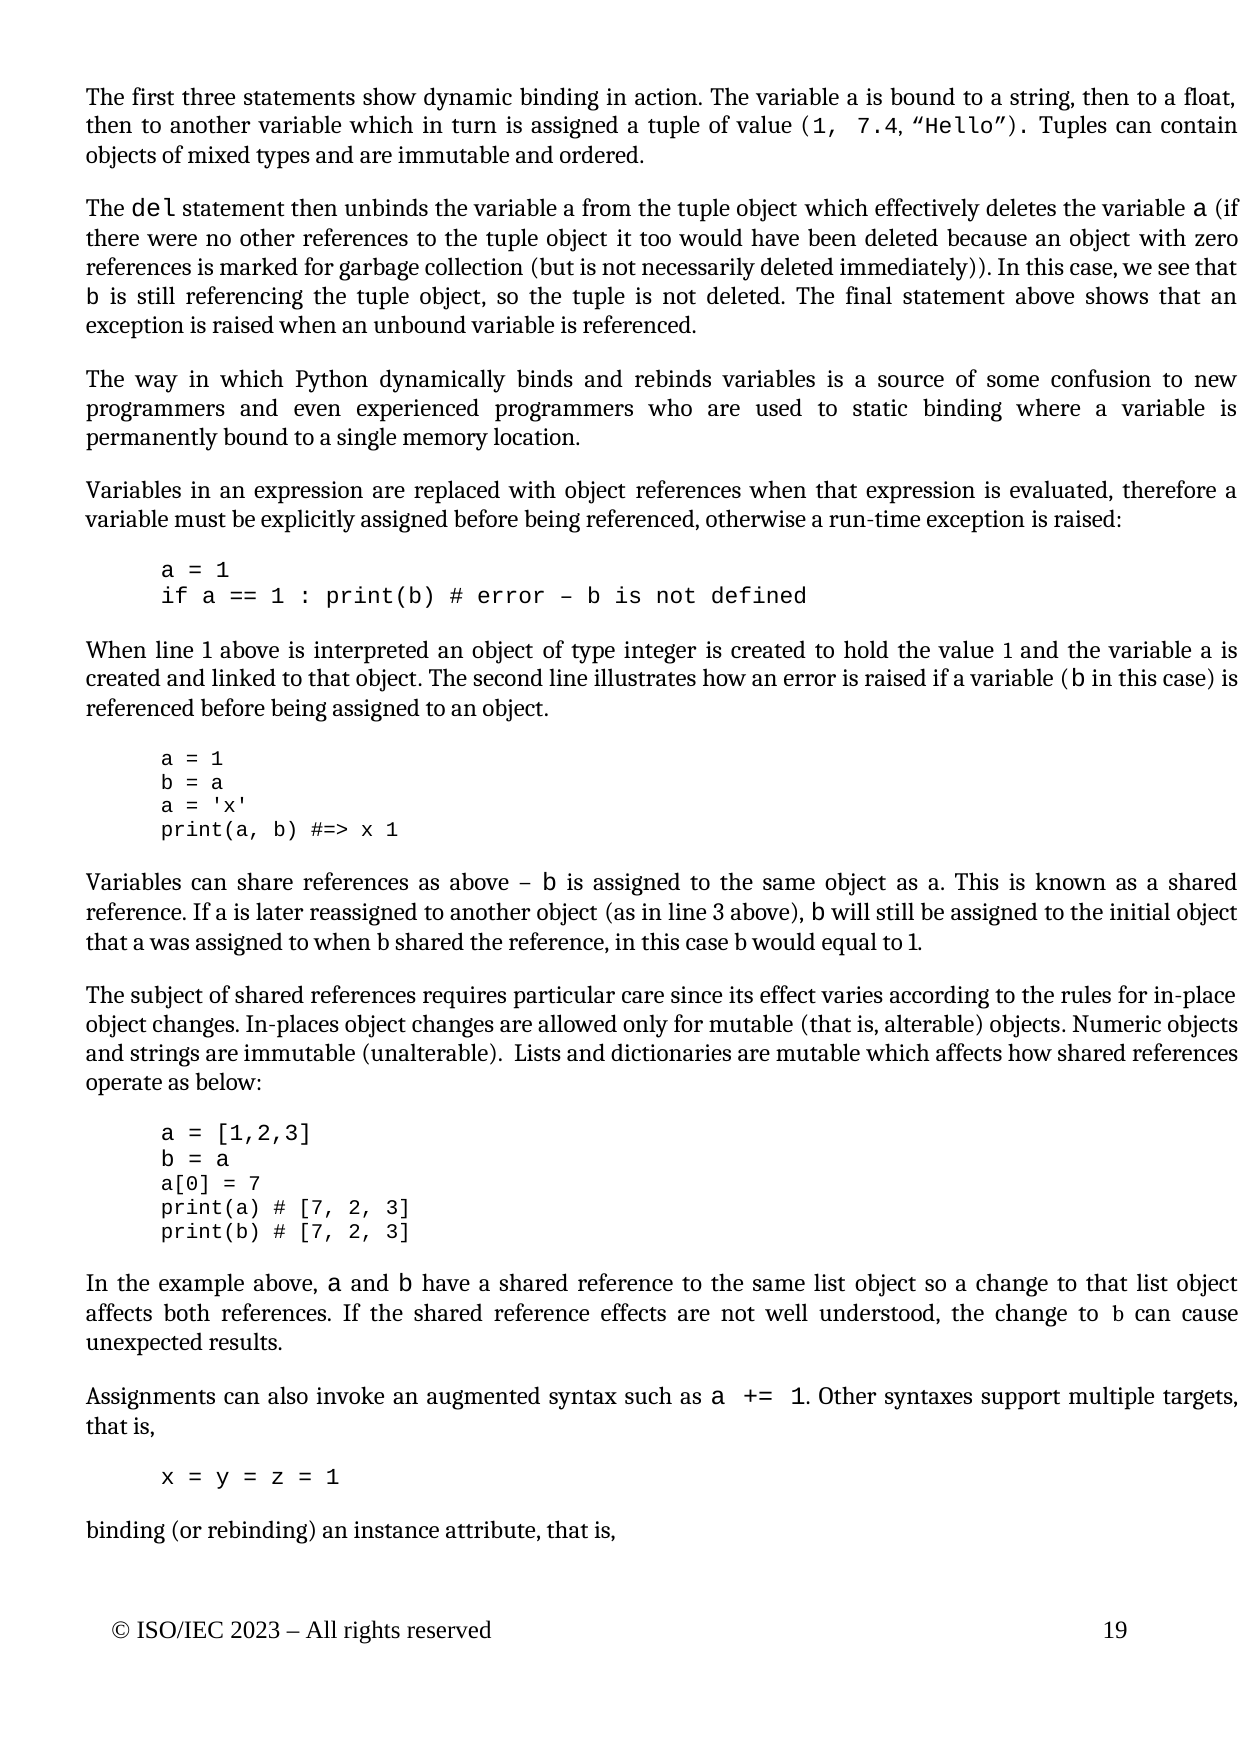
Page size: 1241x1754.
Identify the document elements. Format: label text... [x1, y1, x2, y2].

text print(a) # [7, 2, 3] [161, 1197, 1153, 1221]
text if a == 1 : print(b) # error – b is not defined [161, 585, 1153, 611]
text b = a [161, 1147, 1153, 1173]
text x = y = z = 1 [161, 1466, 1153, 1491]
text print(a, b) #=> x 1 [161, 819, 1153, 843]
text The first three statements show dynamic binding in action. The variable a is bound to a string, then to a float, then to another variable which in turn is assigned a tuple of value (1, 7.4, “Hello”). Tuples can contain objects of mixed types and are immutable and ordered. [86, 82, 1238, 169]
text Variables can share references as above – b is assigned to the same object as a. This is known as a shared reference. If a is later reassigned to another object (as in line 3 above), b will still be assigned to the initial object that a was assigned to when b shared the reference, in this case b would equal to 1. [86, 868, 1238, 956]
text When line 1 above is interpreted an object of type integer is created to hold the value 1 and the variable a is created and linked to that object. The second line illustrates how an error is raised if a variable (b in this case) is referenced before being assigned to an object. [86, 636, 1238, 723]
text The del statement then unbinds the variable a from the tuple object which effectively deletes the variable a (if there were no other references to the tuple object it too would have been deleted because an object with zero references is marked for garbage collection (but is not necessarily deleted immediately)). In this case, we see that b is still referencing the tuple object, so the tuple is not deleted. The final statement above shows that an exception is raised when an unbound variable is referenced. [86, 194, 1238, 340]
text a = 1 [161, 748, 1153, 772]
text b = a [161, 772, 1153, 795]
text The way in which Python dynamically binds and rebinds variables is a source of some confusion to new programmers and even experienced programmers who are used to static binding where a variable is permanently bound to a single memory location. [86, 365, 1238, 451]
text binding (or rebinding) an instance attribute, that is, [86, 1516, 1238, 1545]
text Variables in an expression are replaced with object references when that expression is evaluated, therefore a variable must be explicitly assigned before being referenced, otherwise a run-time exception is raised: [86, 476, 1238, 534]
text print(b) # [7, 2, 3] [161, 1221, 1153, 1244]
text a[0] = 7 [161, 1173, 1153, 1197]
text a = [1,2,3] [161, 1121, 1153, 1147]
text The subject of shared references requires particular care since its effect varies according to the rules for in-place object changes. In-places object changes are allowed only for mutable (that is, alterable) objects. Numeric objects and strings are immutable (unalterable). Lists and dictionaries are mutable which affects how shared references operate as below: [86, 981, 1238, 1096]
text In the example above, a and b have a shared reference to the same list object so a change to that list object affects both references. If the shared reference effects are not well understood, the change to b can cause unexpected results. [86, 1269, 1238, 1357]
text a = 'x' [161, 795, 1153, 819]
text Assignments can also invoke an augmented syntax such as a += 1. Other syntaxes support multiple targets, that is, [86, 1382, 1238, 1441]
text a = 1 [161, 559, 1153, 585]
